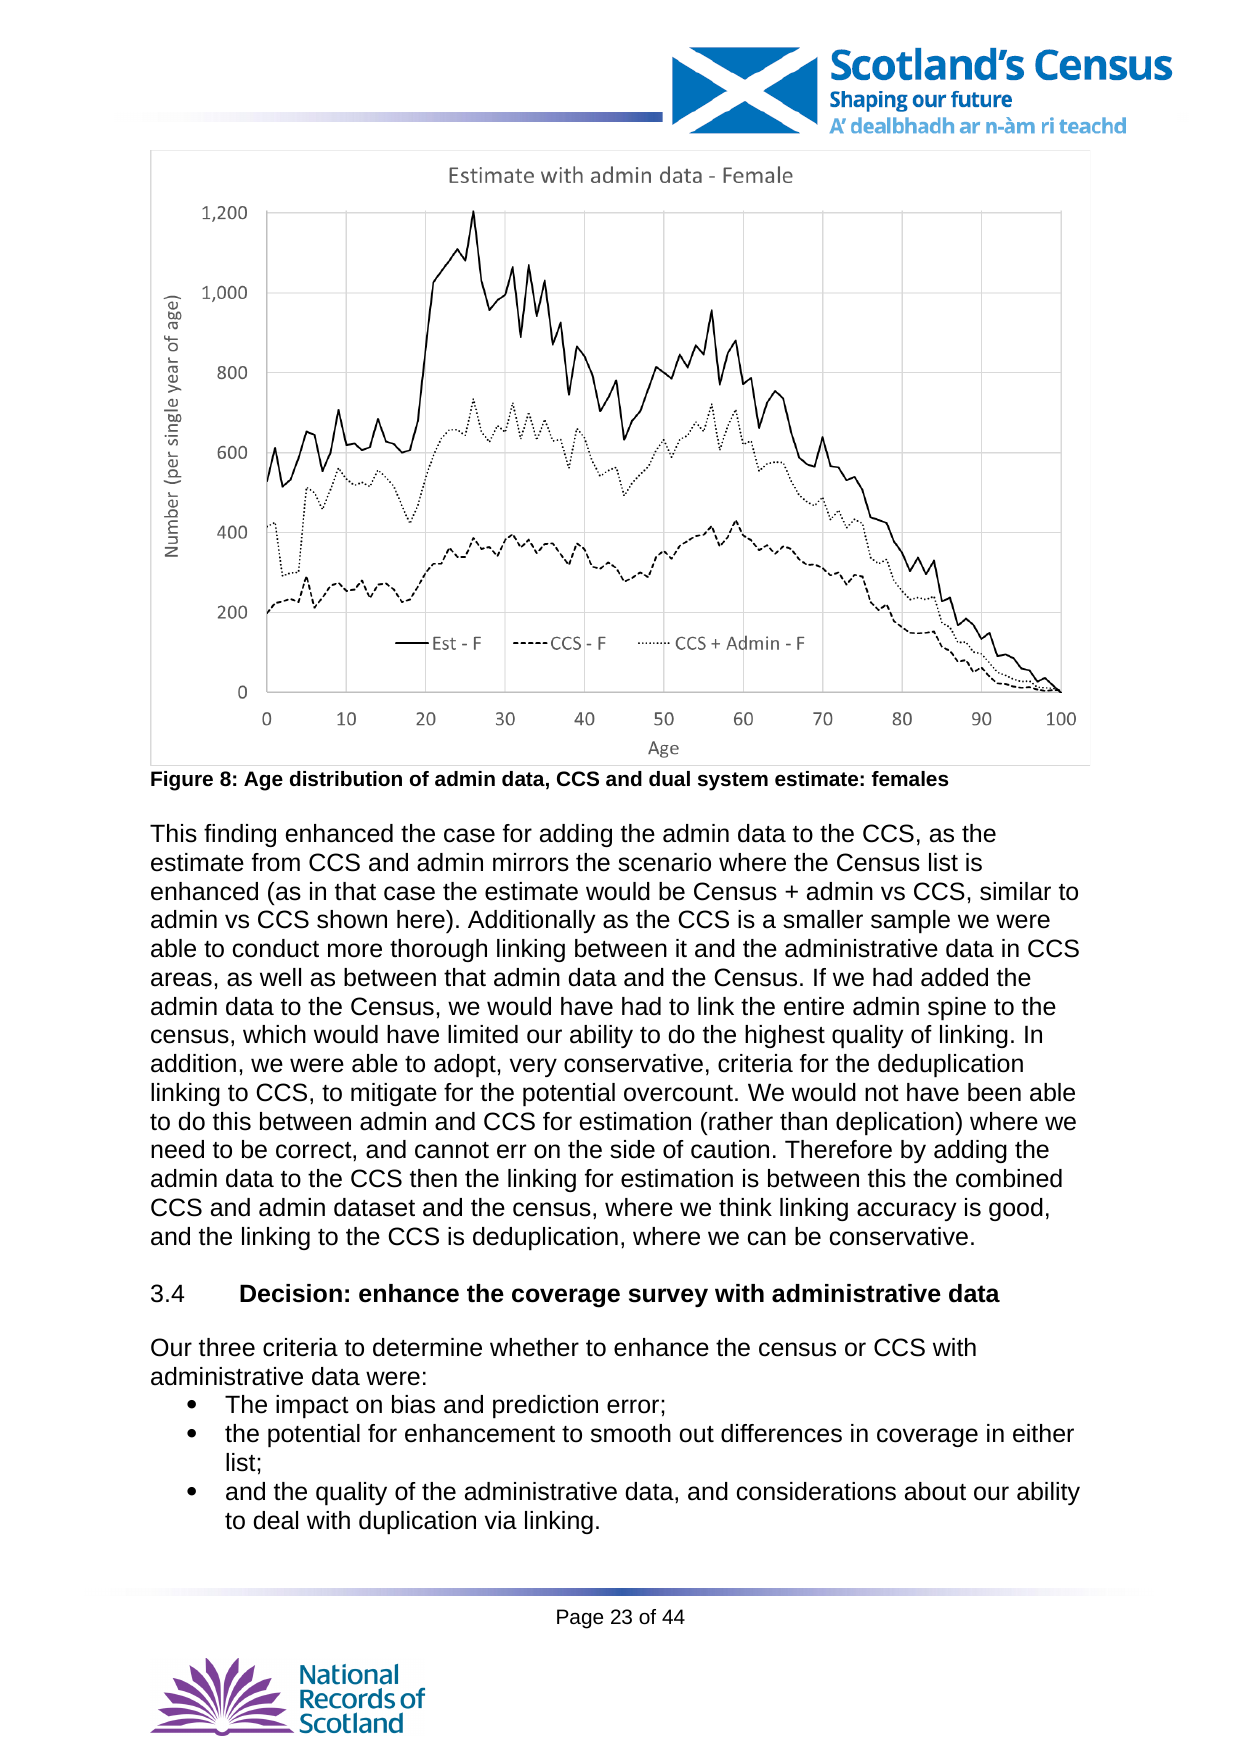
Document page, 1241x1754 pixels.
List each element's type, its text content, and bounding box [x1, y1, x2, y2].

subtitle Decision: enhance the coverage survey with administrative data [150, 1279, 1090, 1308]
picture [82, 1588, 1154, 1595]
text Figure 8: Age distribution of admin data, CCS and dual system estimate: females [150, 766, 1090, 790]
list The impact on bias and prediction error; [187, 1390, 1090, 1419]
picture [114, 34, 1190, 146]
text Our three criteria to determine whether to enhance the census or CCS with administrative data were: [150, 1333, 1090, 1390]
picture [404, 1696, 411, 1706]
picture [150, 150, 1091, 766]
text This finding enhanced the case for adding the admin data to the CCS, as the estimate from CCS and admin mirrors the scenario where the Census list is enhanced (as in that case the estimate would be Census + admin vs CCS, similar to admin vs CCS shown here). Additionally as the CCS is a smaller sample we were able to conduct more thorough linking between it and the administrative data in CCS areas, as well as between that admin data and the Census. If we had added the admin data to the Census, we would have had to link the entire admin spine to the census, which would have limited our ability to do the highest quality of linking. In addition, we were able to adopt, very conservative, criteria for the deduplication linking to CCS, to mitigate for the potential overcount. We would not have been able to do this between admin and CCS for estimation (rather than deplication) where we need to be correct, and cannot err on the side of caution. Therefore by adding the admin data to the CCS then the linking for estimation is between this the combined CCS and admin dataset and the census, where we think linking accuracy is good, and the linking to the CCS is deduplication, where we can be conservative. [150, 819, 1090, 1250]
list the potential for enhancement to smooth out differences in coverage in either list; [187, 1419, 1090, 1477]
picture [150, 1658, 426, 1736]
list and the quality of the administrative data, and considerations about our ability to deal with duplication via linking. [187, 1477, 1090, 1534]
